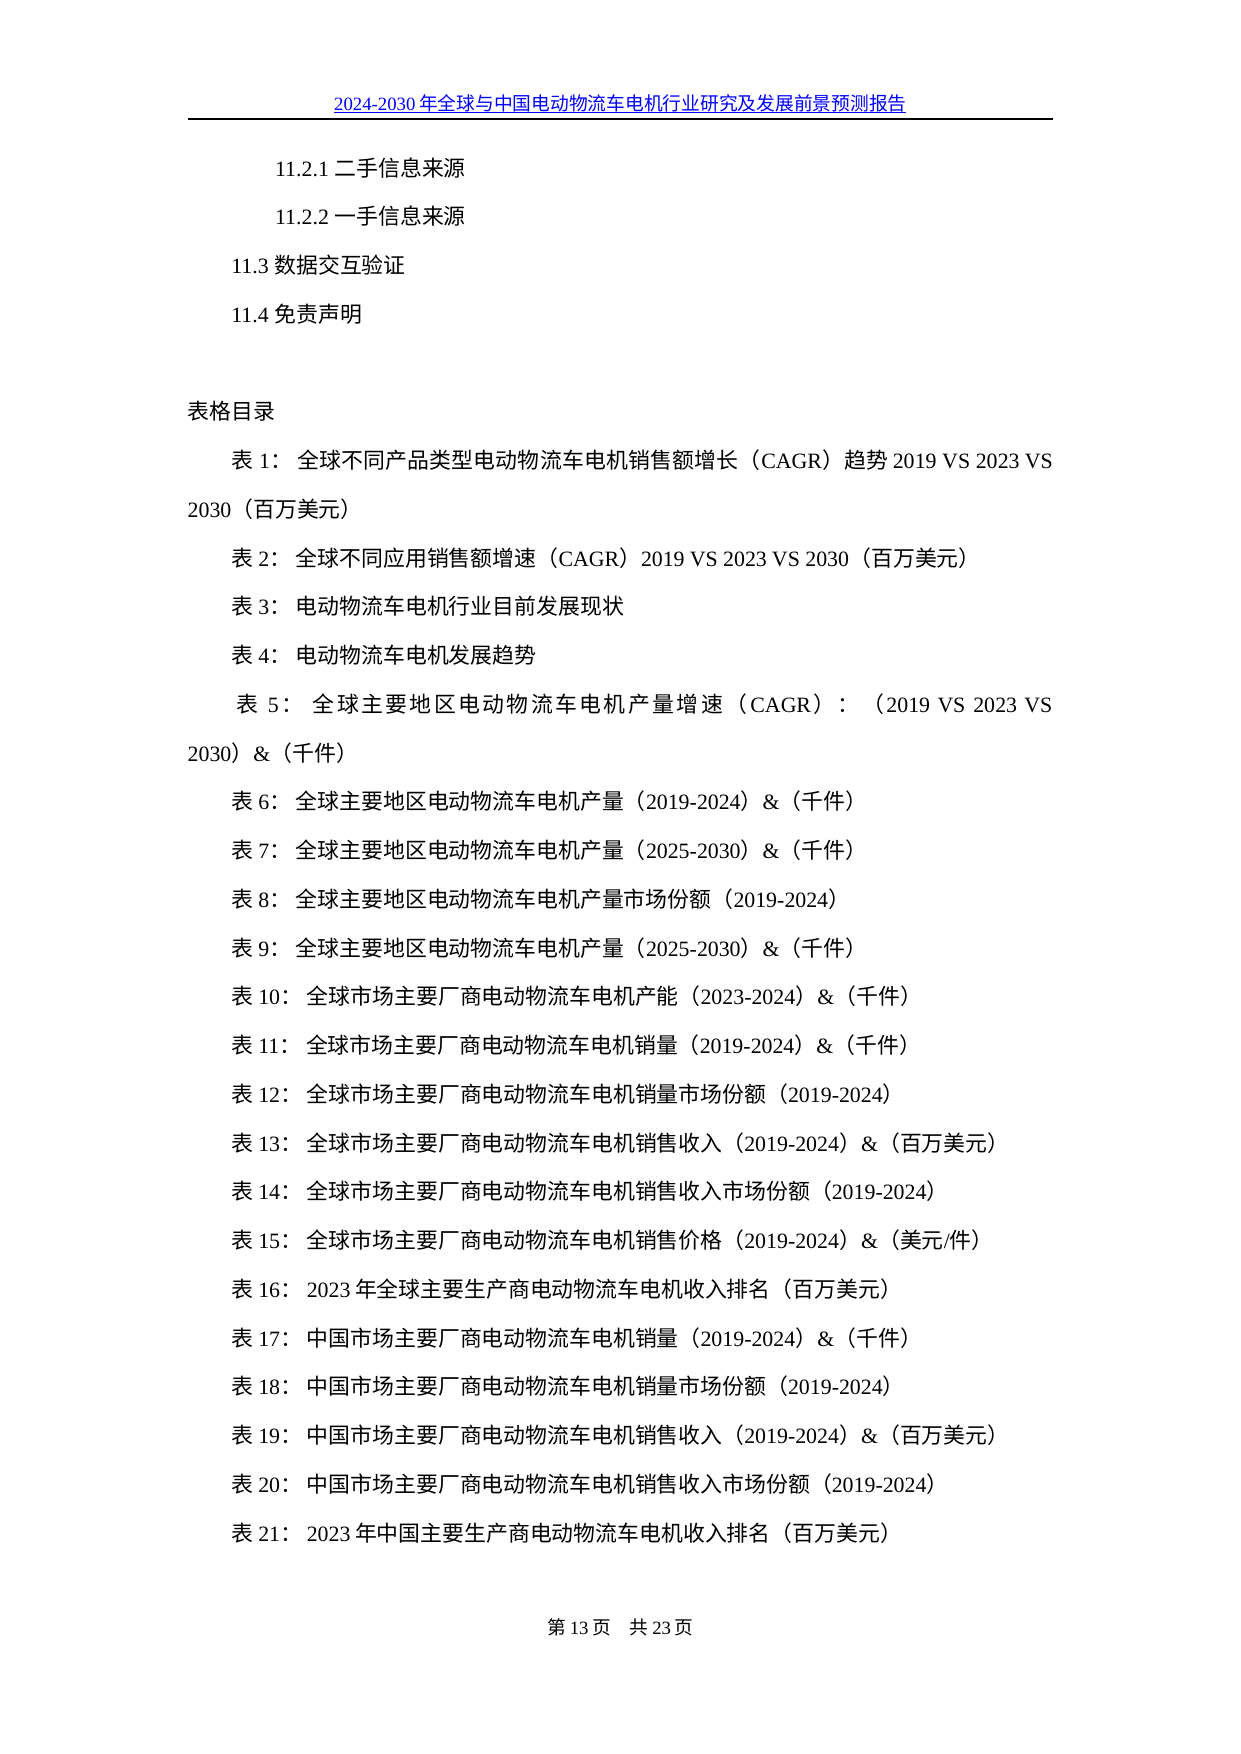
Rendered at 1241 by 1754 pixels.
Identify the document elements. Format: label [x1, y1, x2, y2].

text [187, 150, 1053, 1548]
